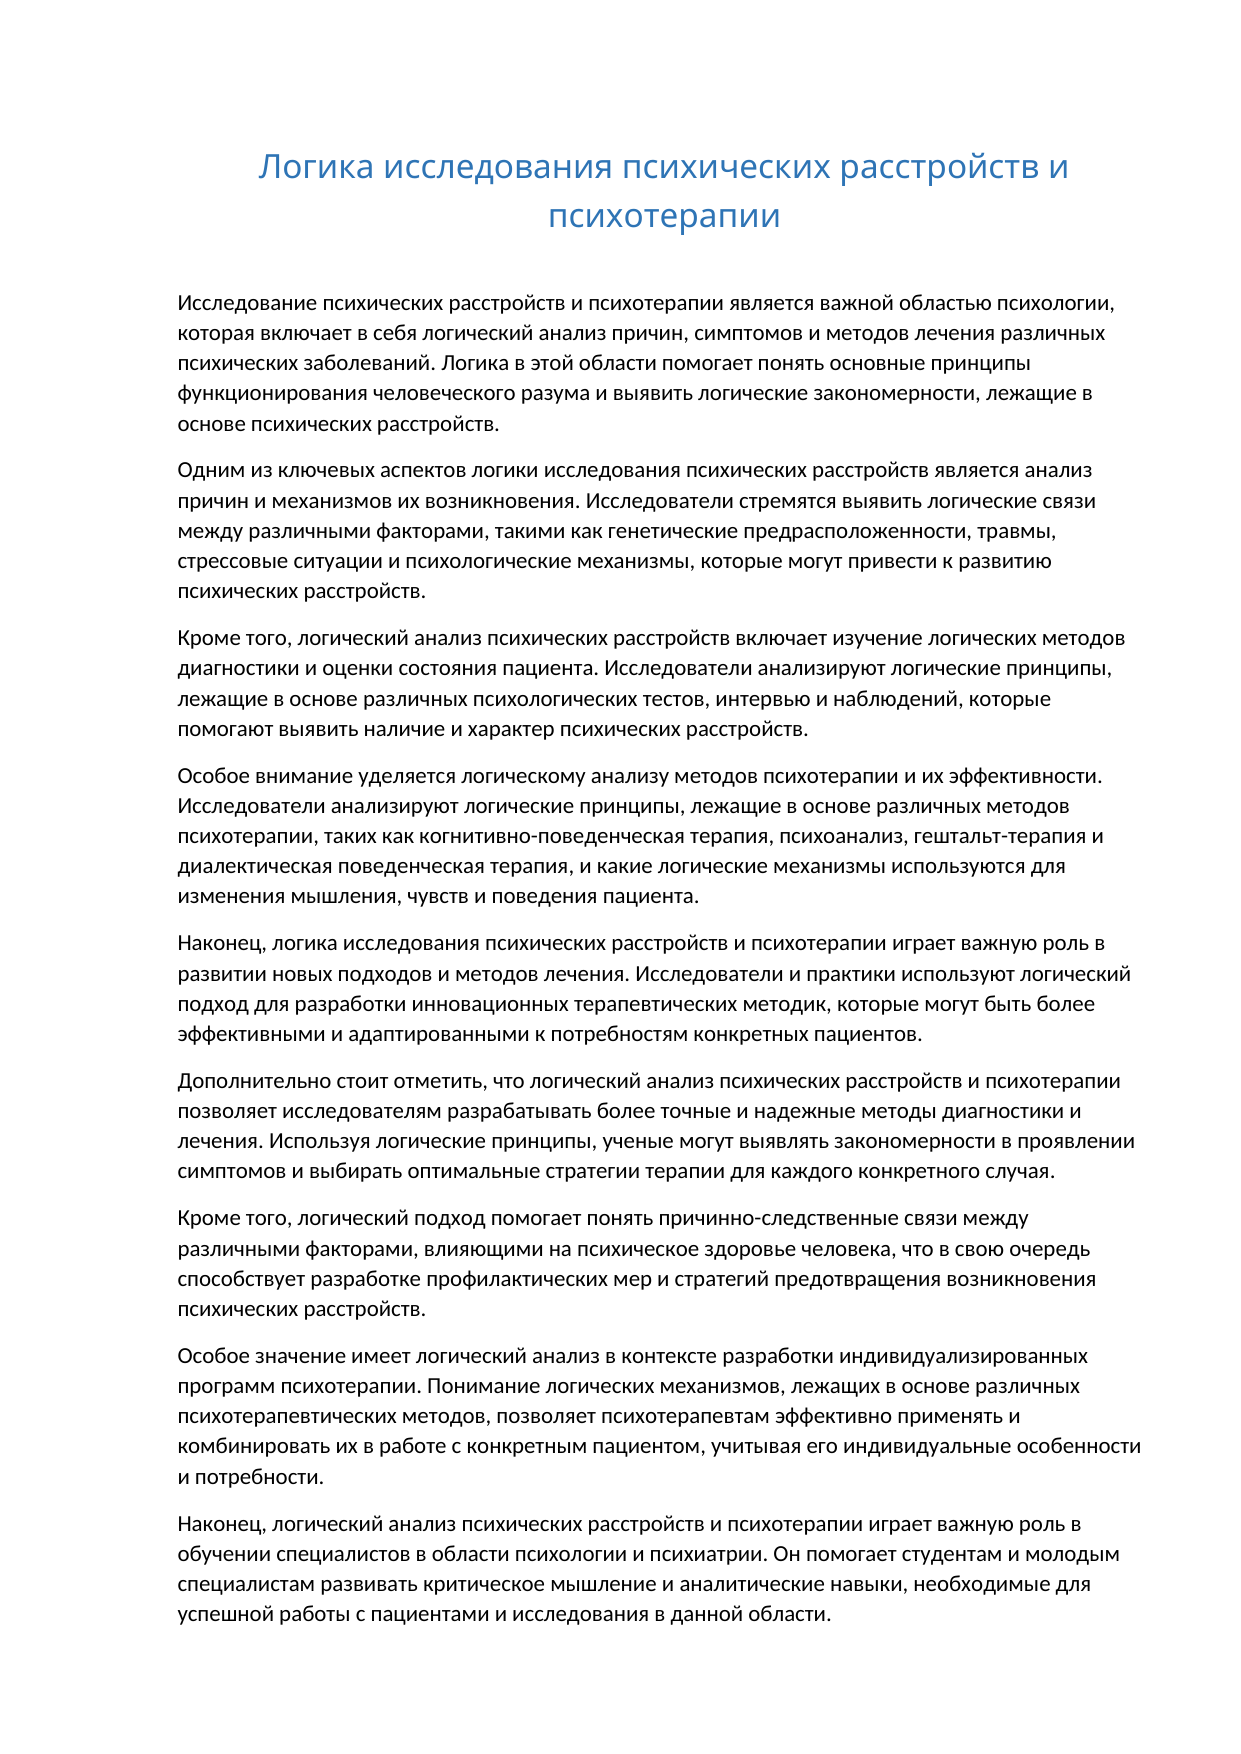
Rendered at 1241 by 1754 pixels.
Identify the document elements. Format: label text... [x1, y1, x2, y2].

text Кроме того, логический анализ психических расстройств включает изучение логических методов диагностики и оценки состояния пациента. Исследователи анализируют логические принципы, лежащие в основе различных психологических тестов, интервью и наблюдений, которые помогают выявить наличие и характер психических расстройств. [177, 623, 1152, 742]
text Кроме того, логический подход помогает понять причинно-следственные связи между различными факторами, влияющими на психическое здоровье человека, что в свою очередь способствует разработке профилактических мер и стратегий предотвращения возникновения психических расстройств. [177, 1203, 1152, 1322]
text Особое внимание уделяется логическому анализу методов психотерапии и их эффективности. Исследователи анализируют логические принципы, лежащие в основе различных методов психотерапии, таких как когнитивно-поведенческая терапия, психоанализ, гештальт-терапия и диалектическая поведенческая терапия, и какие логические механизмы используются для изменения мышления, чувств и поведения пациента. [177, 761, 1152, 910]
text Наконец, логический анализ психических расстройств и психотерапии играет важную роль в обучении специалистов в области психологии и психиатрии. Он помогает студентам и молодым специалистам развивать критическое мышление и аналитические навыки, необходимые для успешной работы с пациентами и исследования в данной области. [177, 1509, 1152, 1627]
text Одним из ключевых аспектов логики исследования психических расстройств является анализ причин и механизмов их возникновения. Исследователи стремятся выявить логические связи между различными факторами, такими как генетические предрасположенности, травмы, стрессовые ситуации и психологические механизмы, которые могут привести к развитию психических расстройств. [177, 456, 1152, 604]
text Исследование психических расстройств и психотерапии является важной областью психологии, которая включает в себя логический анализ причин, симптомов и методов лечения различных психических заболеваний. Логика в этой области помогает понять основные принципы функционирования человеческого разума и выявить логические закономерности, лежащие в основе психических расстройств. [177, 288, 1152, 437]
text Дополнительно стоит отметить, что логический анализ психических расстройств и психотерапии позволяет исследователям разрабатывать более точные и надежные методы диагностики и лечения. Используя логические принципы, ученые могут выявлять закономерности в проявлении симптомов и выбирать оптимальные стратегии терапии для каждого конкретного случая. [177, 1066, 1152, 1185]
text Особое значение имеет логический анализ в контексте разработки индивидуализированных программ психотерапии. Понимание логических механизмов, лежащих в основе различных психотерапевтических методов, позволяет психотерапевтам эффективно применять и комбинировать их в работе с конкретным пациентом, учитывая его индивидуальные особенности и потребности. [177, 1341, 1152, 1490]
subtitle Логика исследования психических расстройств и психотерапии [177, 143, 1152, 237]
text Наконец, логика исследования психических расстройств и психотерапии играет важную роль в развитии новых подходов и методов лечения. Исследователи и практики используют логический подход для разработки инновационных терапевтических методик, которые могут быть более эффективными и адаптированными к потребностям конкретных пациентов. [177, 928, 1152, 1047]
